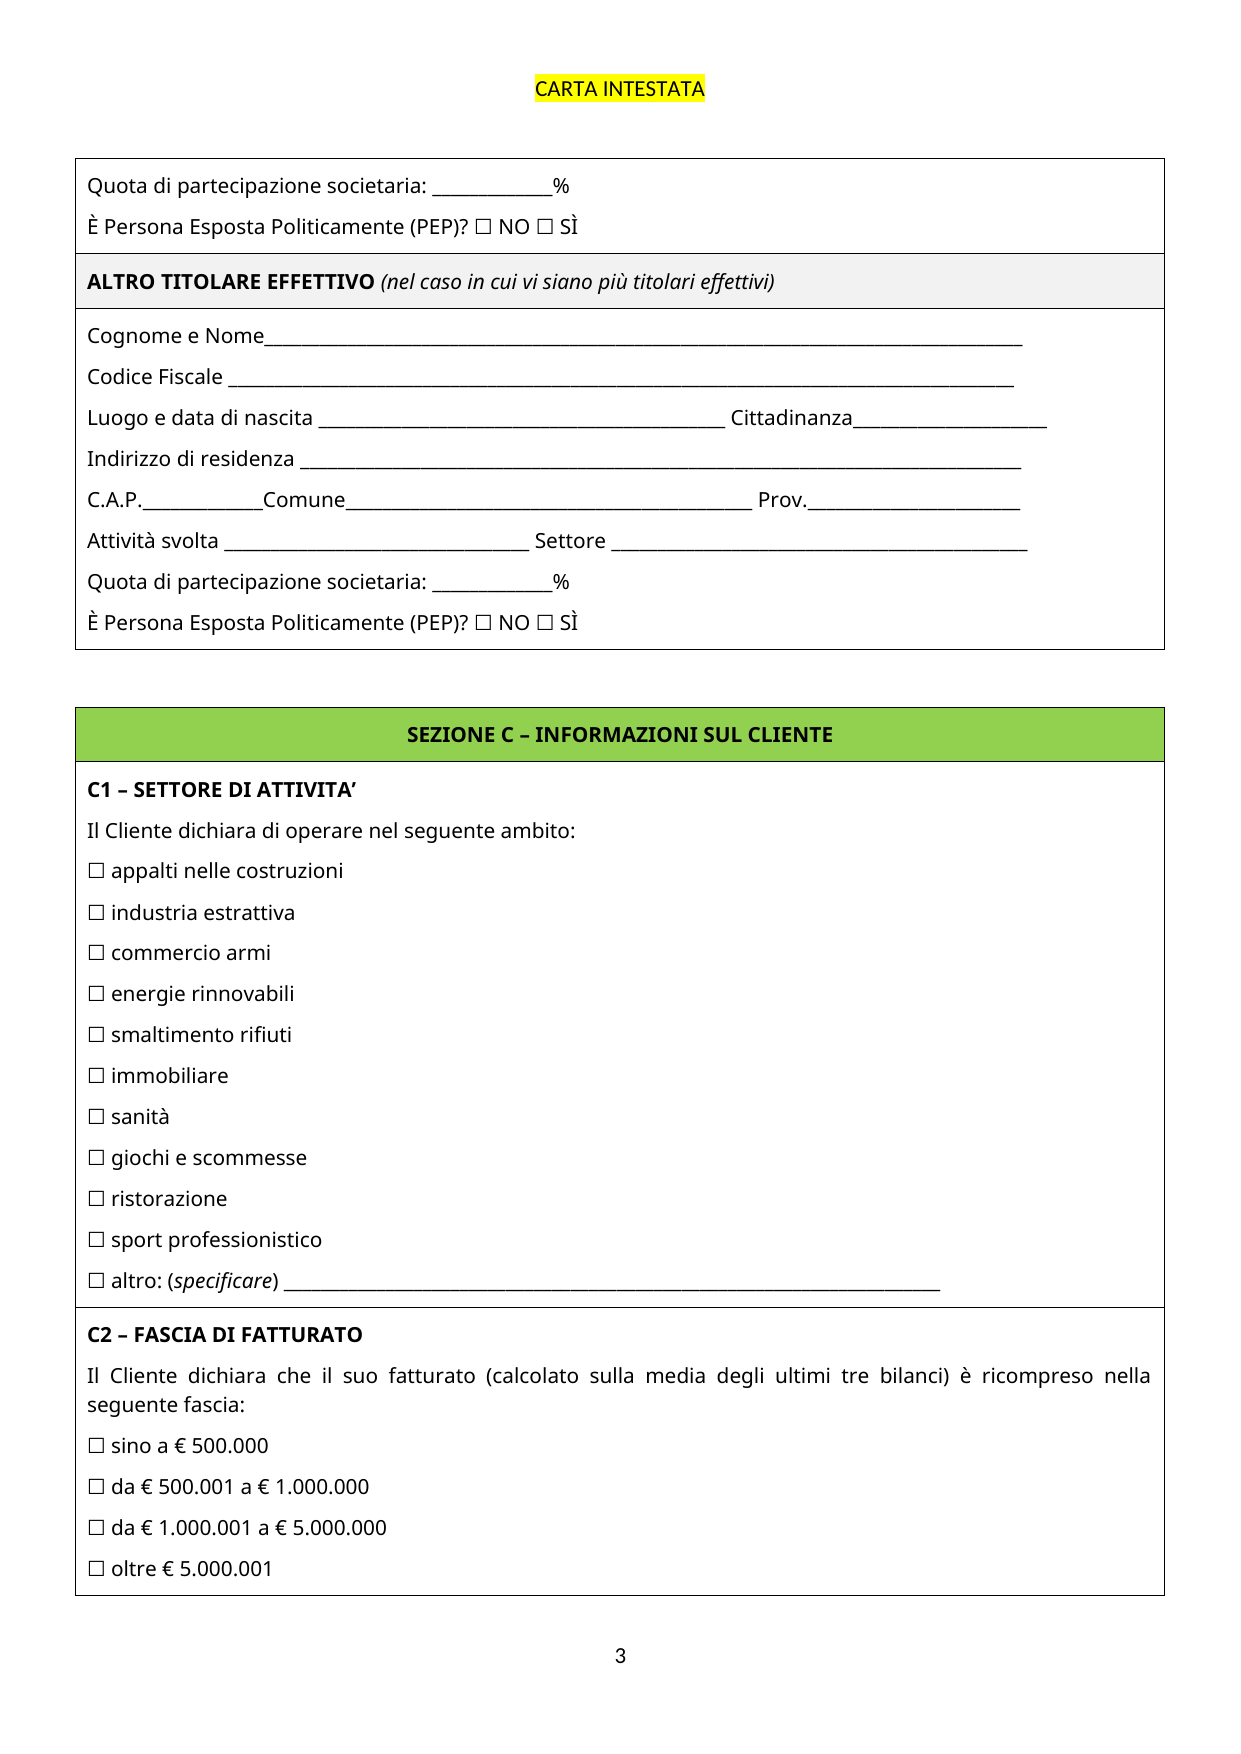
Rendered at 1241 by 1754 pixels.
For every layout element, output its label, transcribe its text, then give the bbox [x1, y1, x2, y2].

table_cell C2 – FASCIA DI FATTURATO Il Cliente dichiara che il suo fatturato (calcolato sulla media degli ultimi tre bilanci) è ricompreso nella seguente fascia: sino a € 500.000 da € 500.001 a € 1.000.000 da € 1.000.001 a € 5.000.000 oltre € 5.000.001 [76, 1308, 1164, 1594]
table_cell ALTRO TITOLARE EFFETTIVO (nel caso in cui vi siano più titolari effettivi) [76, 254, 1164, 308]
table_header SEZIONE C – INFORMAZIONI SUL CLIENTE [76, 708, 1164, 761]
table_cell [76, 159, 1164, 253]
table_cell C1 – SETTORE DI ATTIVITA’ Il Cliente dichiara di operare nel seguente ambito: appalti nelle costruzioni industria estrattiva commercio armi energie rinnovabili smaltimento rifiuti immobiliare sanità giochi e scommesse ristorazione sport professionistico altro: (specificare) _______________________________________________________________________ [76, 762, 1164, 1307]
